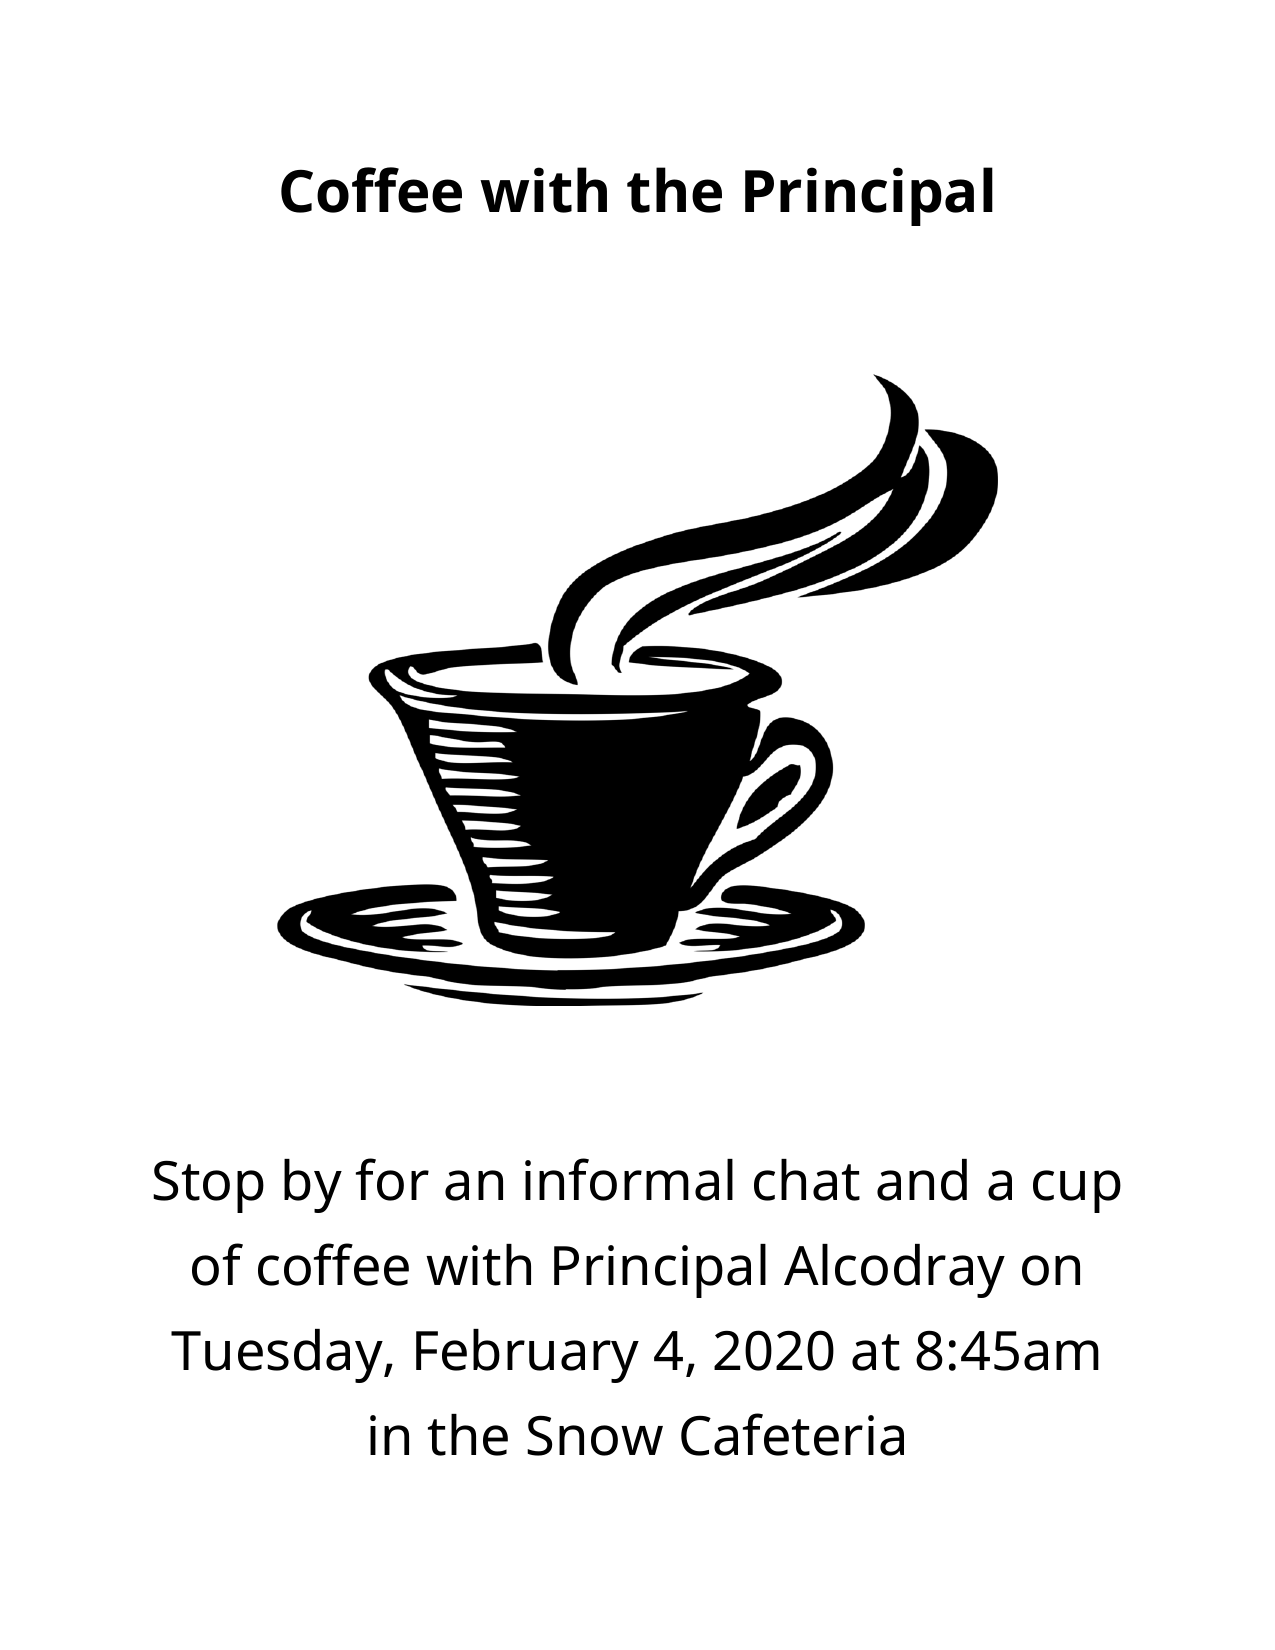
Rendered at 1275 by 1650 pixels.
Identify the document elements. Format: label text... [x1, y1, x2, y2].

text Coffee with the Principal [150, 150, 1125, 229]
text Stop by for an informal chat and a cup of coffee with Principal Alcodray on Tuesday, February 4, 2020 at 8:45am in the Snow Cafeteria [150, 1143, 1125, 1471]
picture [277, 374, 998, 1006]
